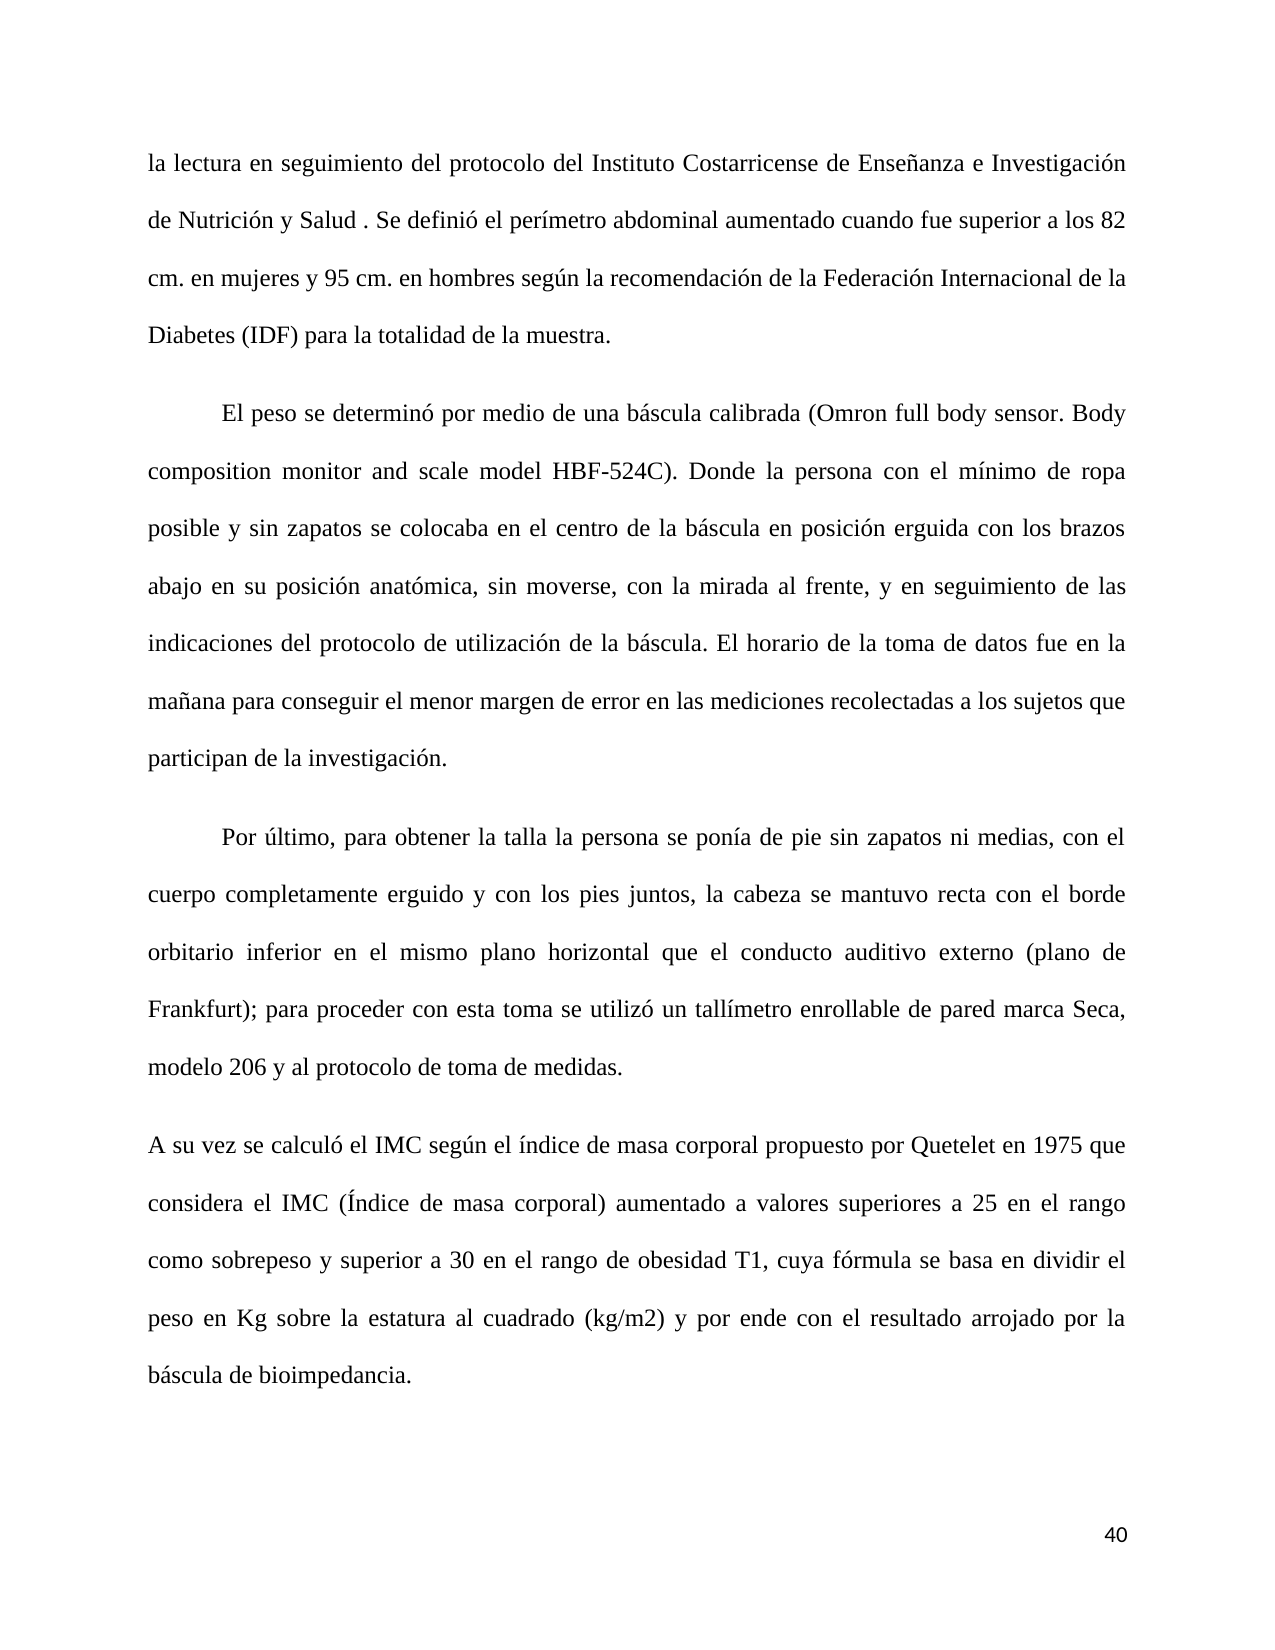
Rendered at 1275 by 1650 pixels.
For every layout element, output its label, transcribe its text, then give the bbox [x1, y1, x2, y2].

text A su vez se calculó el IMC según el índice de masa corporal propuesto por Quetelet en 1975 que considera el IMC (Índice de masa corporal) aumentado a valores superiores a 25 en el rango como sobrepeso y superior a 30 en el rango de obesidad T1, cuya fórmula se basa en dividir el peso en Kg sobre la estatura al cuadrado (kg/m2) y por ende con el resultado arrojado por la báscula de bioimpedancia. [148, 1130, 1127, 1389]
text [148, 148, 1127, 349]
text Por último, para obtener la talla la persona se ponía de pie sin zapatos ni medias, con el cuerpo completamente erguido y con los pies juntos, la cabeza se mantuvo recta con el borde orbitario inferior en el mismo plano horizontal que el conducto auditivo externo (plano de Frankfurt); para proceder con esta toma se utilizó un tallímetro enrollable de pared marca Seca, modelo 206 y al protocolo de toma de medidas. [148, 822, 1127, 1081]
text El peso se determinó por medio de una báscula calibrada (Omron full body sensor. Body composition monitor and scale model HBF-524C). Donde la persona con el mínimo de ropa posible y sin zapatos se colocaba en el centro de la báscula en posición erguida con los brazos abajo en su posición anatómica, sin moverse, con la mirada al frente, y en seguimiento de las indicaciones del protocolo de utilización de la báscula. El horario de la toma de datos fue en la mañana para conseguir el menor margen de error en las mediciones recolectadas a los sujetos que participan de la investigación. [148, 398, 1127, 772]
